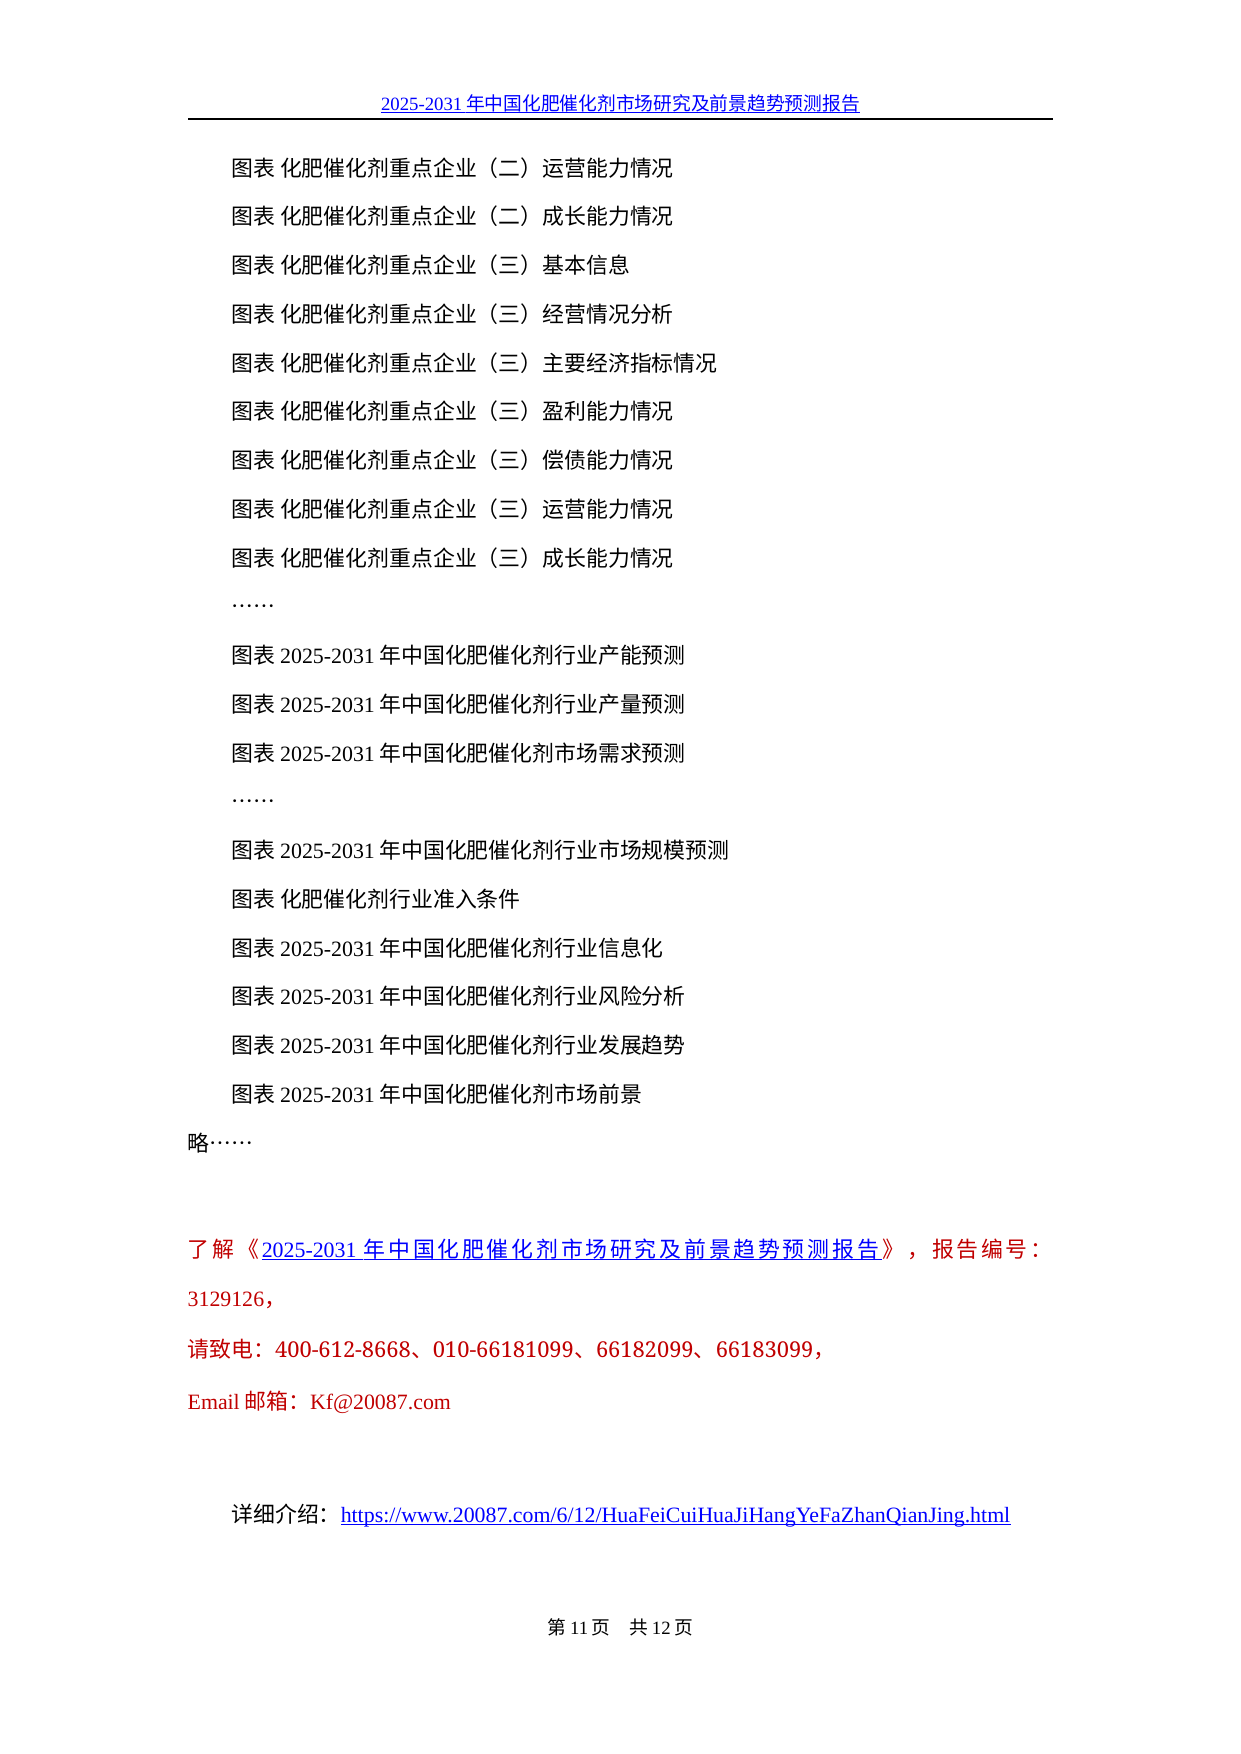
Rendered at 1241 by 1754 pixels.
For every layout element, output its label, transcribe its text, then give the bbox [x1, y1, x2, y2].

text 请致电：400-612-8668、010-66181099、66182099、66183099， [187, 1332, 1053, 1364]
text 详细介绍：https://www.20087.com/6/12/HuaFeiCuiHuaJiHangYeFaZhanQianJing.html [187, 1496, 1053, 1529]
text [187, 150, 1053, 1158]
text Email邮箱：Kf@20087.com [187, 1383, 1053, 1416]
text 了解《2025-2031年中国化肥催化剂市场研究及前景趋势预测报告》，报告编号：3129126， [187, 1232, 1053, 1313]
